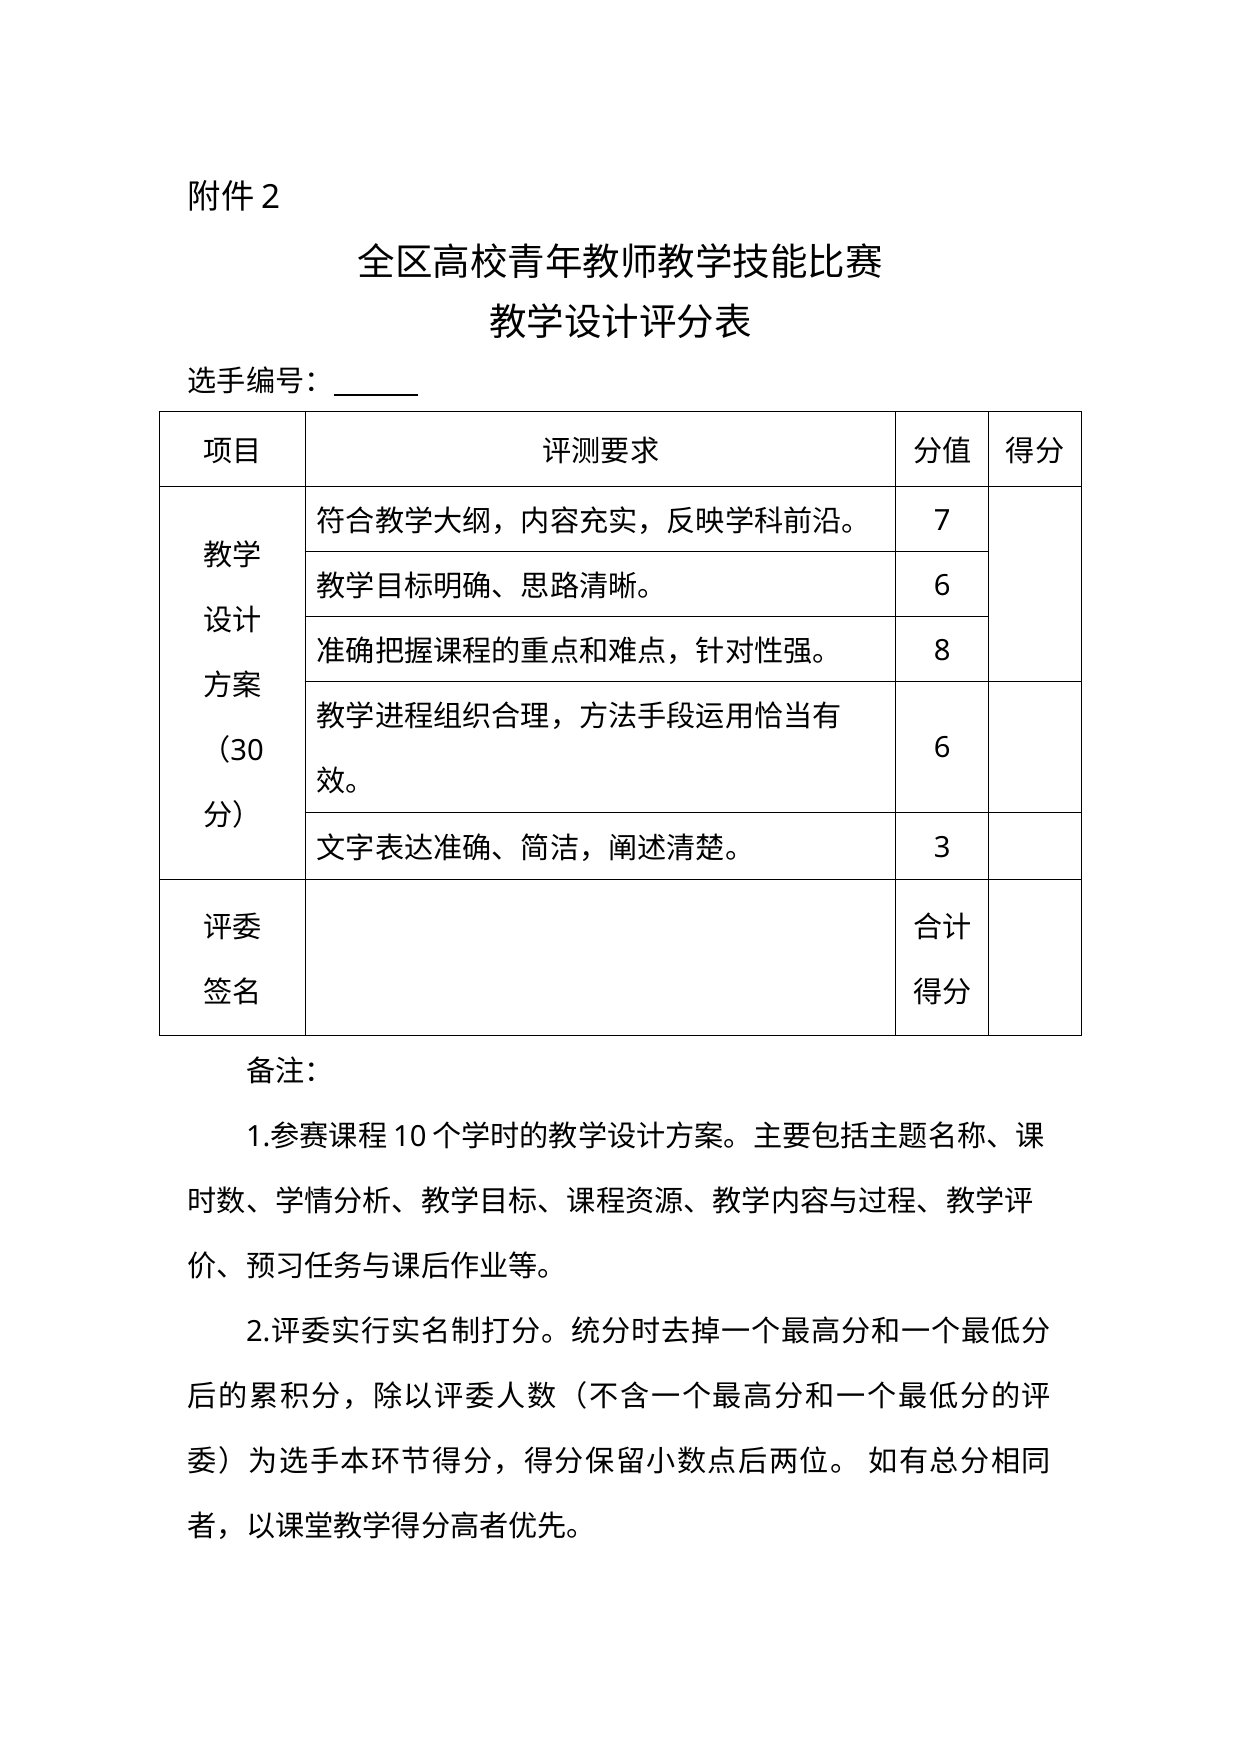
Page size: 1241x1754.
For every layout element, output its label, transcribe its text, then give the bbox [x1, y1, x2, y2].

text 2.评委实行实名制打分。统分时去掉一个最高分和一个最低分后的累积分，除以评委人数（不含一个最高分和一个最低分的评委）为选手本环节得分，得分保留小数点后两位。 如有总分相同者，以课堂教学得分高者优先。 [187, 1296, 1053, 1556]
text 备注： [187, 1036, 1053, 1101]
table_cell [989, 487, 1081, 681]
table_cell 3 [896, 813, 988, 879]
table_cell 准确把握课程的重点和难点，针对性强。 [306, 617, 895, 681]
text 1.参赛课程10个学时的教学设计方案。主要包括主题名称、课时数、学情分析、教学目标、课程资源、教学内容与过程、教学评价、预习任务与课后作业等。 [187, 1101, 1053, 1296]
table_cell 文字表达准确、简洁，阐述清楚。 [306, 813, 895, 879]
table_cell [989, 813, 1081, 879]
table_header 评测要求 [306, 412, 895, 486]
text 选手编号： [187, 346, 1053, 411]
text 教学设计评分表 [187, 292, 1053, 346]
table_cell [989, 880, 1081, 1035]
table_cell [306, 880, 895, 1035]
table_cell 教学目标明确、思路清晰。 [306, 552, 895, 616]
table_cell 教学 设计 方案 （30分） [160, 487, 305, 879]
table_header 项目 [160, 412, 305, 486]
table_cell 7 [896, 487, 988, 551]
table_cell 8 [896, 617, 988, 681]
table_cell 6 [896, 552, 988, 616]
table_cell 评委 签名 [160, 880, 305, 1035]
table_cell [989, 682, 1081, 812]
table_cell 6 [896, 682, 988, 812]
text 全区高校青年教师教学技能比赛 [187, 227, 1053, 292]
table_header 分值 [896, 412, 988, 486]
table_cell 符合教学大纲，内容充实，反映学科前沿。 [306, 487, 895, 551]
table_cell 教学进程组织合理，方法手段运用恰当有效。 [306, 682, 895, 812]
table_cell 合计得分 [896, 880, 988, 1035]
text 附件2 [187, 162, 1053, 227]
table_header 得分 [989, 412, 1081, 486]
